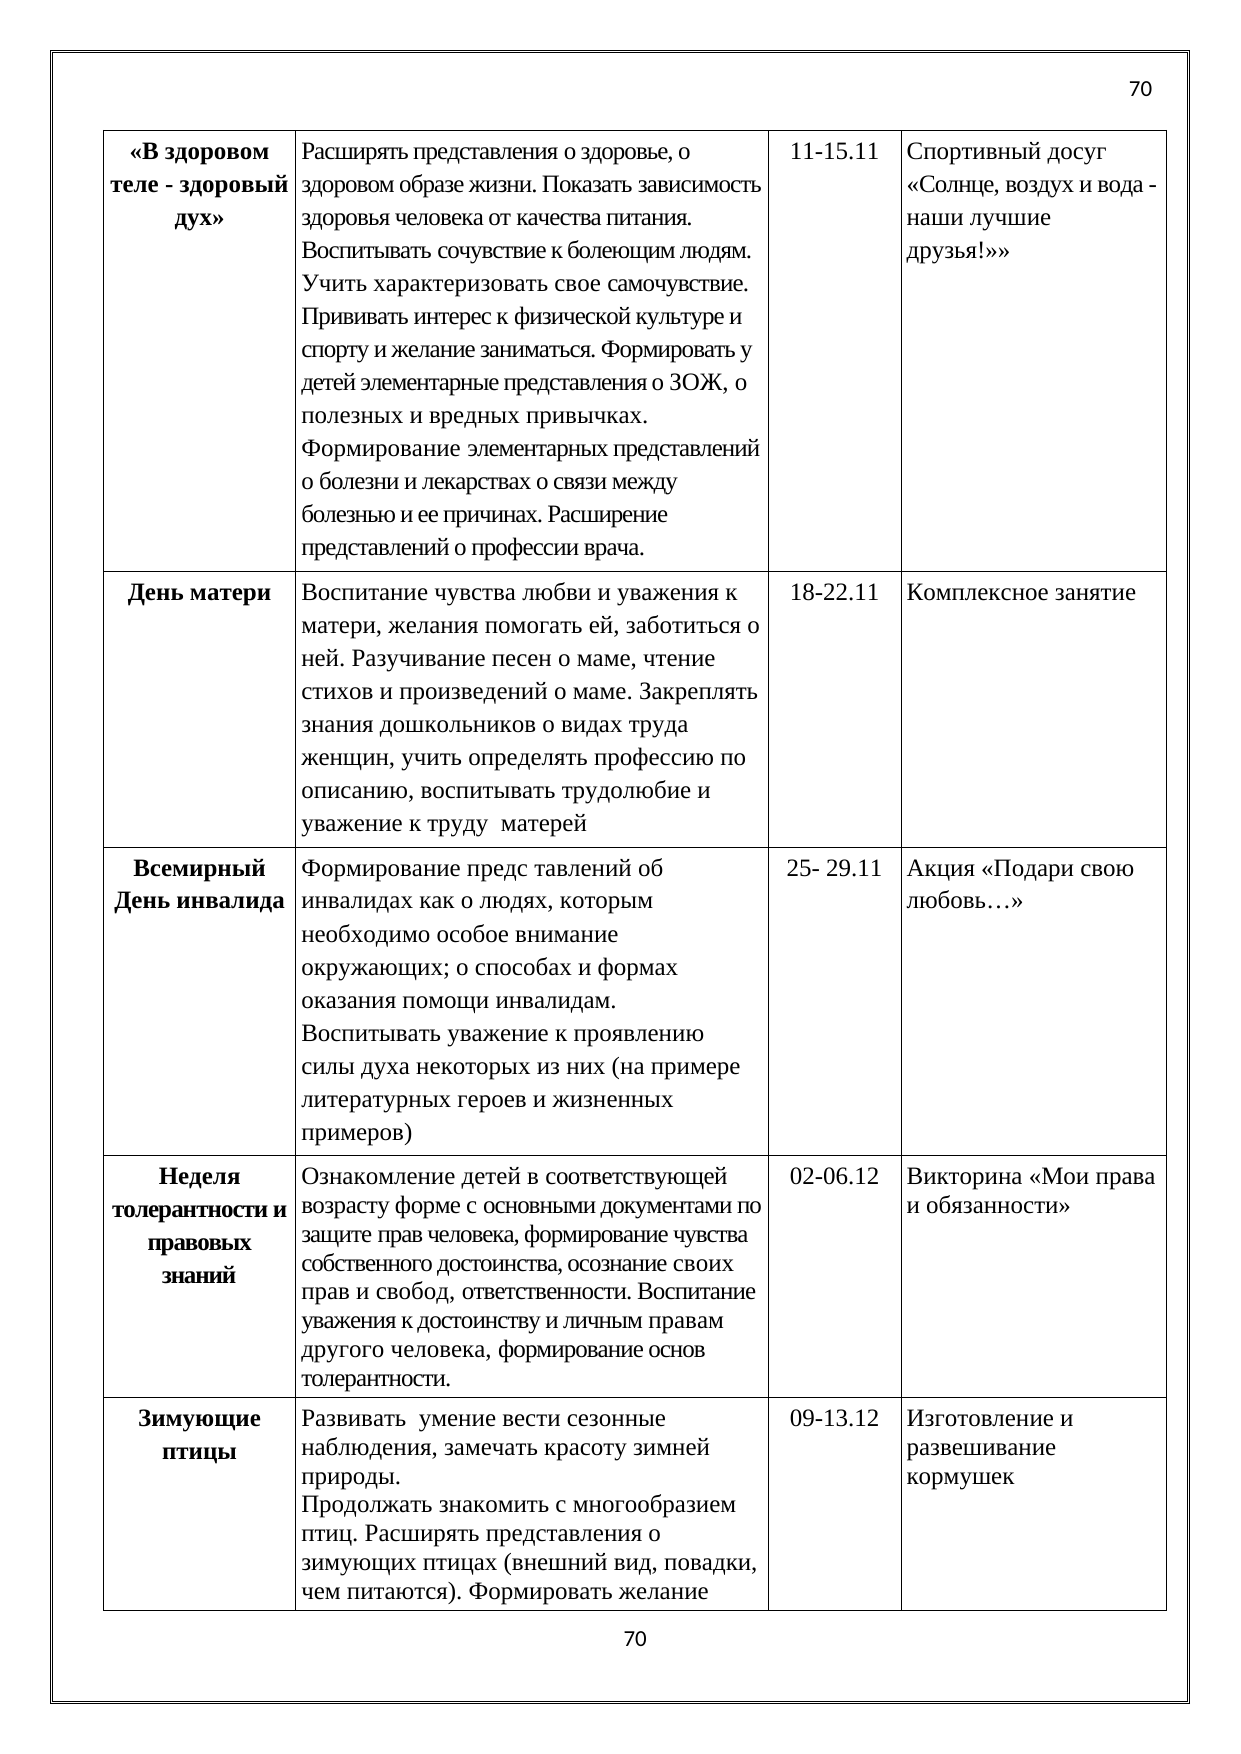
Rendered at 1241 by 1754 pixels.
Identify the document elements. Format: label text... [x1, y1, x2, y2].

table_cell Викторина «Мои права и обязанности» [902, 1156, 1166, 1397]
table_cell 02-06.12 [769, 1156, 901, 1397]
table_cell «В здоровом теле - здоровый дух» [104, 131, 295, 571]
table_cell Всемирный День инвалида [104, 848, 295, 1155]
table_cell Акция «Подари свою любовь…» [902, 848, 1166, 1155]
table_cell Комплексное занятие [902, 572, 1166, 846]
table_cell Ознакомление детей в соответствующей возрасту форме с основными документами по защите прав человека, формирование чувства собственного достоинства, осознание своих прав и свобод, ответственности. Воспитание уважения к достоинству и личным правам другого человека, формирование основ толерантности. [296, 1156, 768, 1397]
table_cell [296, 1398, 768, 1610]
table_cell 11-15.11 [769, 131, 901, 571]
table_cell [902, 1398, 1166, 1610]
table_cell Расширять представления о здоровье, о здоровом образе жизни. Показать зависимость здоровья человека от качества питания. Воспитывать сочувствие к болеющим людям. Учить характеризовать свое самочувствие. Прививать интерес к физической культуре и спорту и желание заниматься. Формировать у детей элементарные представления о ЗОЖ, о полезных и вредных привычках. Формирование элементарных представлений о болезни и лекарствах о связи между болезнью и ее причинах. Расширение представлений о профессии врача. [296, 131, 768, 571]
table_cell День матери [104, 572, 295, 846]
table_cell Спортивный досуг «Солнце, воздух и вода -наши лучшие друзья!»» [902, 131, 1166, 571]
table_cell Формирование предс тавлений об инвалидах как о людях, которым необходимо особое внимание окружающих; о способах и формах оказания помощи инвалидам. Воспитывать уважение к проявлению силы духа некоторых из них (на примере литературных героев и жизненных примеров) [296, 848, 768, 1155]
table_cell 09-13.12 [769, 1398, 901, 1610]
table_cell 18-22.11 [769, 572, 901, 846]
table_cell Воспитание чувства любви и уважения к матери, желания помогать ей, заботиться о ней. Разучивание песен о маме, чтение стихов и произведений о маме. Закреплять знания дошкольников о видах труда женщин, учить определять профессию по описанию, воспитывать трудолюбие и уважение к труду матерей [296, 572, 768, 846]
table_cell 25- 29.11 [769, 848, 901, 1155]
table_cell Неделя толерантности и правовых знаний [104, 1156, 295, 1397]
table_cell Зимующие птицы [104, 1398, 295, 1610]
